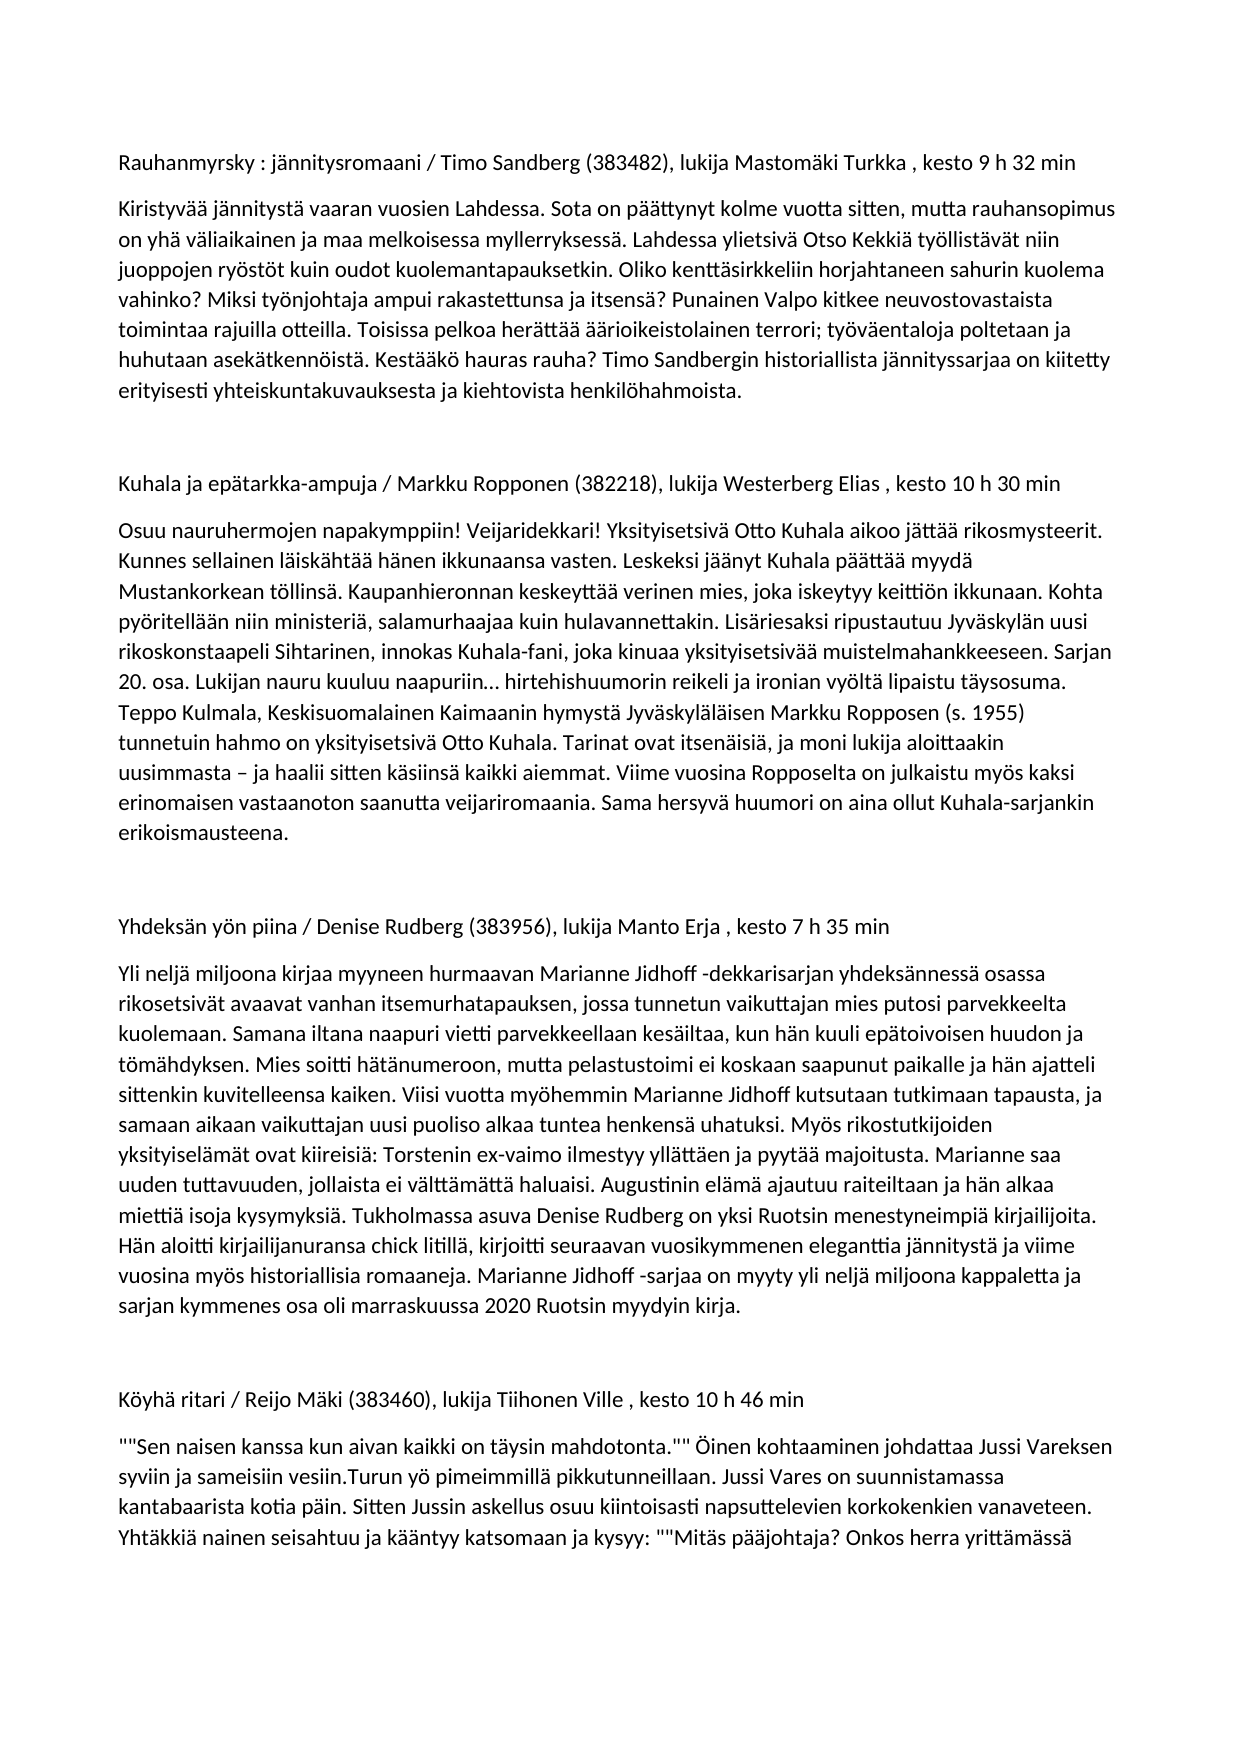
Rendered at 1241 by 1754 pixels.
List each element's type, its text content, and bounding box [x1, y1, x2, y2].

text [118, 1432, 1122, 1551]
text Kuhala ja epätarkka-ampuja / Markku Ropponen (382218), lukija Westerberg Elias , kesto 10 h 30 min [118, 469, 1122, 497]
text Köyhä ritari / Reijo Mäki (383460), lukija Tiihonen Ville , kesto 10 h 46 min [118, 1385, 1122, 1413]
text Kiristyvää jännitystä vaaran vuosien Lahdessa. Sota on päättynyt kolme vuotta sitten, mutta rauhansopimus on yhä väliaikainen ja maa melkoisessa myllerryksessä. Lahdessa ylietsivä Otso Kekkiä työllistävät niin juoppojen ryöstöt kuin oudot kuolemantapauksetkin. Oliko kenttäsirkkeliin horjahtaneen sahurin kuolema vahinko? Miksi työnjohtaja ampui rakastettunsa ja itsensä? Punainen Valpo kitkee neuvostovastaista toimintaa rajuilla otteilla. Toisissa pelkoa herättää äärioikeistolainen terrori; työväentaloja poltetaan ja huhutaan asekätkennöistä. Kestääkö hauras rauha? Timo Sandbergin historiallista jännityssarjaa on kiitetty erityisesti yhteiskuntakuvauksesta ja kiehtovista henkilöhahmoista. [118, 194, 1122, 404]
text Osuu nauruhermojen napakymppiin! Veijaridekkari! Yksityisetsivä Otto Kuhala aikoo jättää rikosmysteerit. Kunnes sellainen läiskähtää hänen ikkunaansa vasten. Leskeksi jäänyt Kuhala päättää myydä Mustankorkean töllinsä. Kaupanhieronnan keskeyttää verinen mies, joka iskeytyy keittiön ikkunaan. Kohta pyöritellään niin ministeriä, salamurhaajaa kuin hulavannettakin. Lisäriesaksi ripustautuu Jyväskylän uusi rikoskonstaapeli Sihtarinen, innokas Kuhala-fani, joka kinuaa yksityisetsivää muistelmahankkeeseen. Sarjan 20. osa. Lukijan nauru kuuluu naapuriin… hirtehishuumorin reikeli ja ironian vyöltä lipaistu täysosuma. Teppo Kulmala, Keskisuomalainen Kaimaanin hymystä Jyväskyläläisen Markku Ropposen (s. 1955) tunnetuin hahmo on yksityisetsivä Otto Kuhala. Tarinat ovat itsenäisiä, ja moni lukija aloittaakin uusimmasta – ja haalii sitten käsiinsä kaikki aiemmat. Viime vuosina Ropposelta on julkaistu myös kaksi erinomaisen vastaanoton saanutta veijariromaania. Sama hersyvä huumori on aina ollut Kuhala-sarjankin erikoismausteena. [118, 516, 1122, 846]
text Yhdeksän yön piina / Denise Rudberg (383956), lukija Manto Erja , kesto 7 h 35 min [118, 912, 1122, 940]
text Yli neljä miljoona kirjaa myyneen hurmaavan Marianne Jidhoff -dekkarisarjan yhdeksännessä osassa rikosetsivät avaavat vanhan itsemurhatapauksen, jossa tunnetun vaikuttajan mies putosi parvekkeelta kuolemaan. Samana iltana naapuri vietti parvekkeellaan kesäiltaa, kun hän kuuli epätoivoisen huudon ja tömähdyksen. Mies soitti hätänumeroon, mutta pelastustoimi ei koskaan saapunut paikalle ja hän ajatteli sittenkin kuvitelleensa kaiken. Viisi vuotta myöhemmin Marianne Jidhoff kutsutaan tutkimaan tapausta, ja samaan aikaan vaikuttajan uusi puoliso alkaa tuntea henkensä uhatuksi. Myös rikostutkijoiden yksityiselämät ovat kiireisiä: Torstenin ex-vaimo ilmestyy yllättäen ja pyytää majoitusta. Marianne saa uuden tuttavuuden, jollaista ei välttämättä haluaisi. Augustinin elämä ajautuu raiteiltaan ja hän alkaa miettiä isoja kysymyksiä. Tukholmassa asuva Denise Rudberg on yksi Ruotsin menestyneimpiä kirjailijoita. Hän aloitti kirjailijanuransa chick litillä, kirjoitti seuraavan vuosikymmenen eleganttia jännitystä ja viime vuosina myös historiallisia romaaneja. Marianne Jidhoff -sarjaa on myyty yli neljä miljoona kappaletta ja sarjan kymmenes osa oli marraskuussa 2020 Ruotsin myydyin kirja. [118, 959, 1122, 1319]
text Rauhanmyrsky : jännitysromaani / Timo Sandberg (383482), lukija Mastomäki Turkka , kesto 9 h 32 min [118, 148, 1122, 176]
